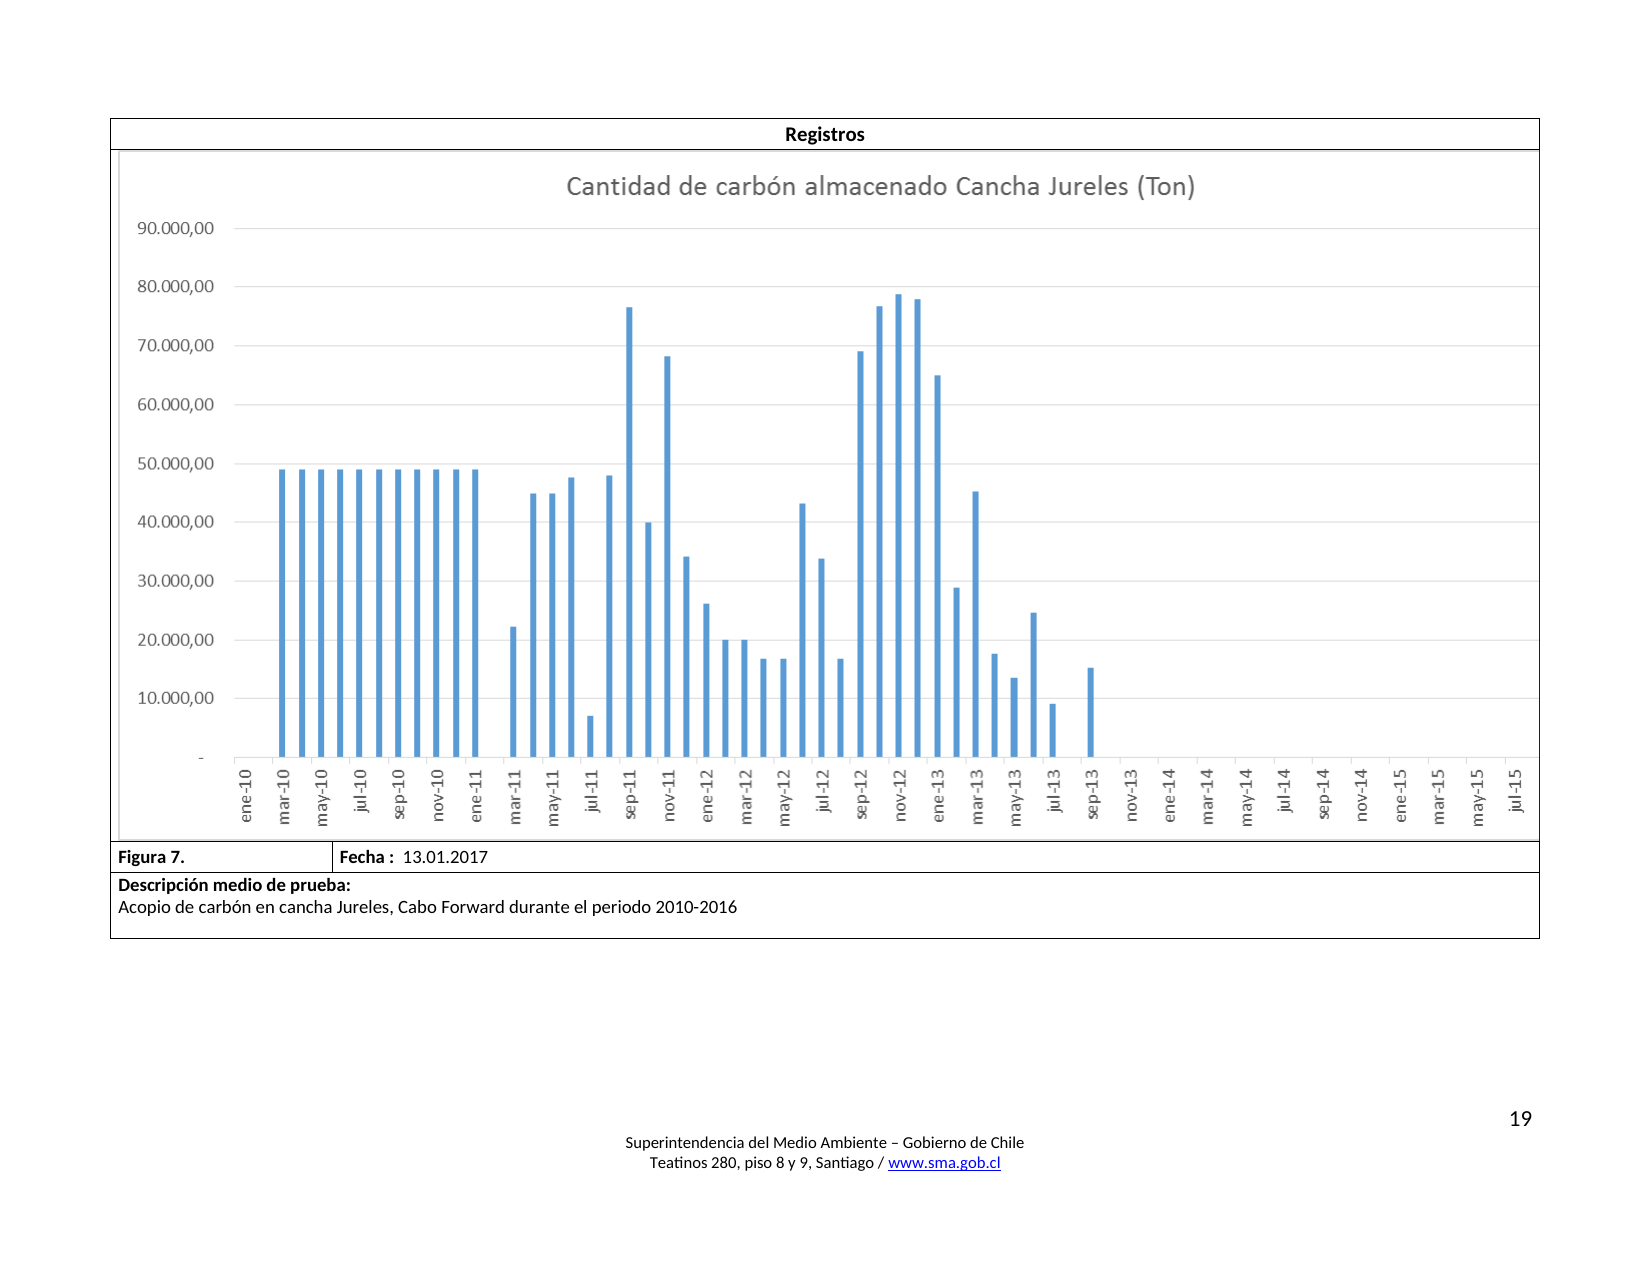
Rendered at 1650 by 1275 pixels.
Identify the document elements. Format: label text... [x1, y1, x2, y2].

picture [118, 150, 1540, 841]
table_cell Descripción medio de prueba: Acopio de carbón en cancha Jureles, Cabo Forward durante el periodo 2010-2016 [111, 873, 1539, 938]
table_header Registros [111, 119, 1539, 149]
table_cell Figura 7. [111, 842, 332, 872]
table_cell Fecha : 13.01.2017 [333, 842, 1539, 872]
table_cell [111, 150, 118, 841]
